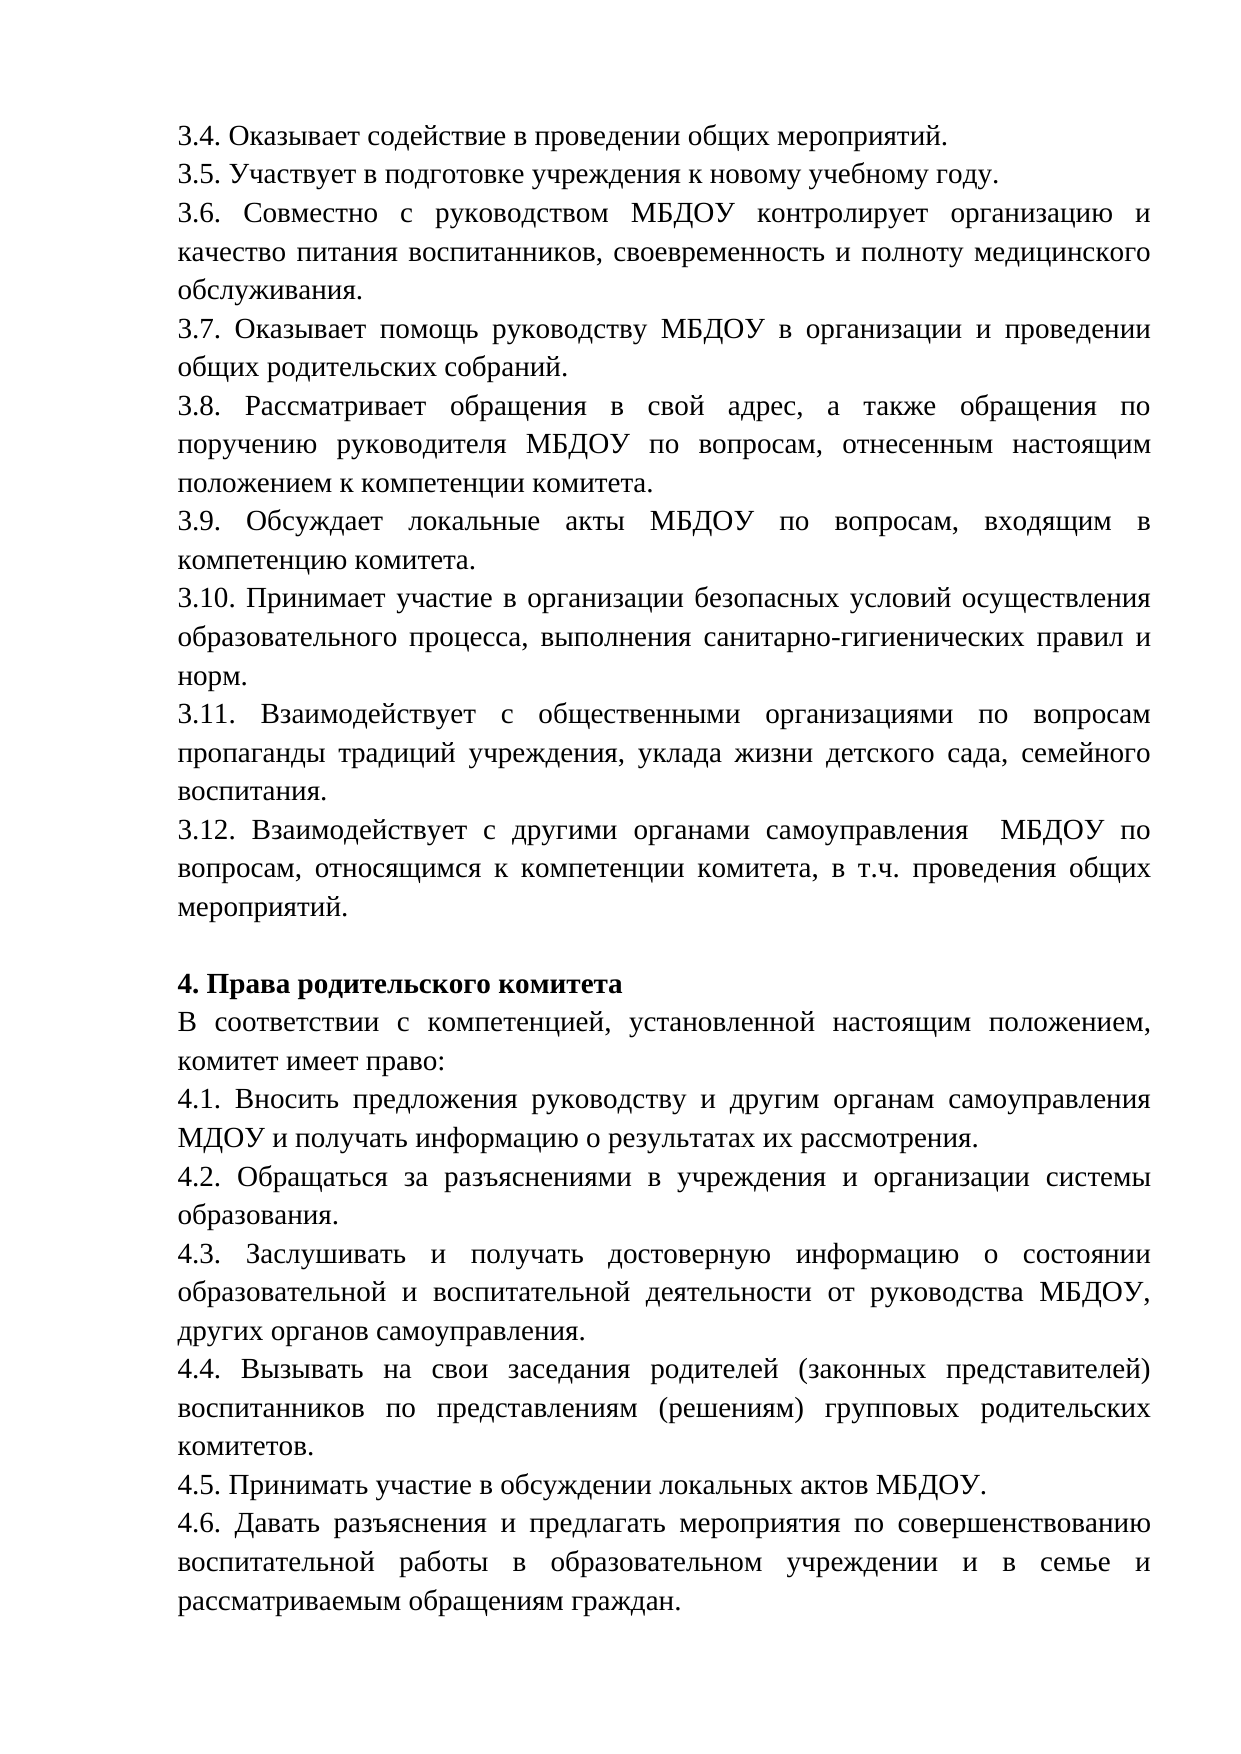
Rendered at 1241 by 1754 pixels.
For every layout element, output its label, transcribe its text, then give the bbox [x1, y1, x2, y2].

text 3.7. Оказывает помощь руководству МБДОУ в организации и проведении общих родительских собраний. [177, 311, 1152, 383]
text 3.8. Рассматривает обращения в свой адрес, а также обращения по поручению руководителя МБДОУ по вопросам, отнесенным настоящим положением к компетенции комитета. [177, 388, 1152, 498]
text 3.11. Взаимодействует с общественными организациями по вопросам пропаганды традиций учреждения, уклада жизни детского сада, семейного воспитания. [177, 696, 1152, 807]
text 3.9. Обсуждает локальные акты МБДОУ по вопросам, входящим в компетенцию комитета. [177, 503, 1152, 576]
text 4. Права родительского комитета [177, 966, 1152, 999]
text 4.4. Вызывать на свои заседания родителей (законных представителей) воспитанников по представлениям (решениям) групповых родительских комитетов. [177, 1351, 1152, 1462]
text 3.12. Взаимодействует с другими органами самоуправления МБДОУ по вопросам, относящимся к компетенции комитета, в т.ч. проведения общих мероприятий. [177, 812, 1152, 922]
text 3.4. Оказывает содействие в проведении общих мероприятий. [177, 118, 1152, 152]
text 4.5. Принимать участие в обсуждении локальных актов МБДОУ. [177, 1467, 1152, 1501]
text 4.2. Обращаться за разъяснениями в учреждения и организации системы образования. [177, 1159, 1152, 1231]
text 4.1. Вносить предложения руководству и другим органам самоуправления МДОУ и получать информацию о результатах их рассмотрения. [177, 1082, 1152, 1154]
text 3.6. Совместно с руководством МБДОУ контролирует организацию и качество питания воспитанников, своевременность и полноту медицинского обслуживания. [177, 195, 1152, 306]
text 3.10. Принимает участие в организации безопасных условий осуществления образовательного процесса, выполнения санитарно-гигиенических правил и норм. [177, 581, 1152, 691]
text В соответствии с компетенцией, установленной настоящим положением, комитет имеет право: [177, 1004, 1152, 1077]
text 4.3. Заслушивать и получать достоверную информацию о состоянии образовательной и воспитательной деятельности от руководства МБДОУ, других органов самоуправления. [177, 1236, 1152, 1346]
text 4.6. Давать разъяснения и предлагать мероприятия по совершенствованию воспитательной работы в образовательном учреждении и в семье и рассматриваемым обращениям граждан. [177, 1506, 1152, 1616]
text 3.5. Участвует в подготовке учреждения к новому учебному году. [177, 157, 1152, 190]
